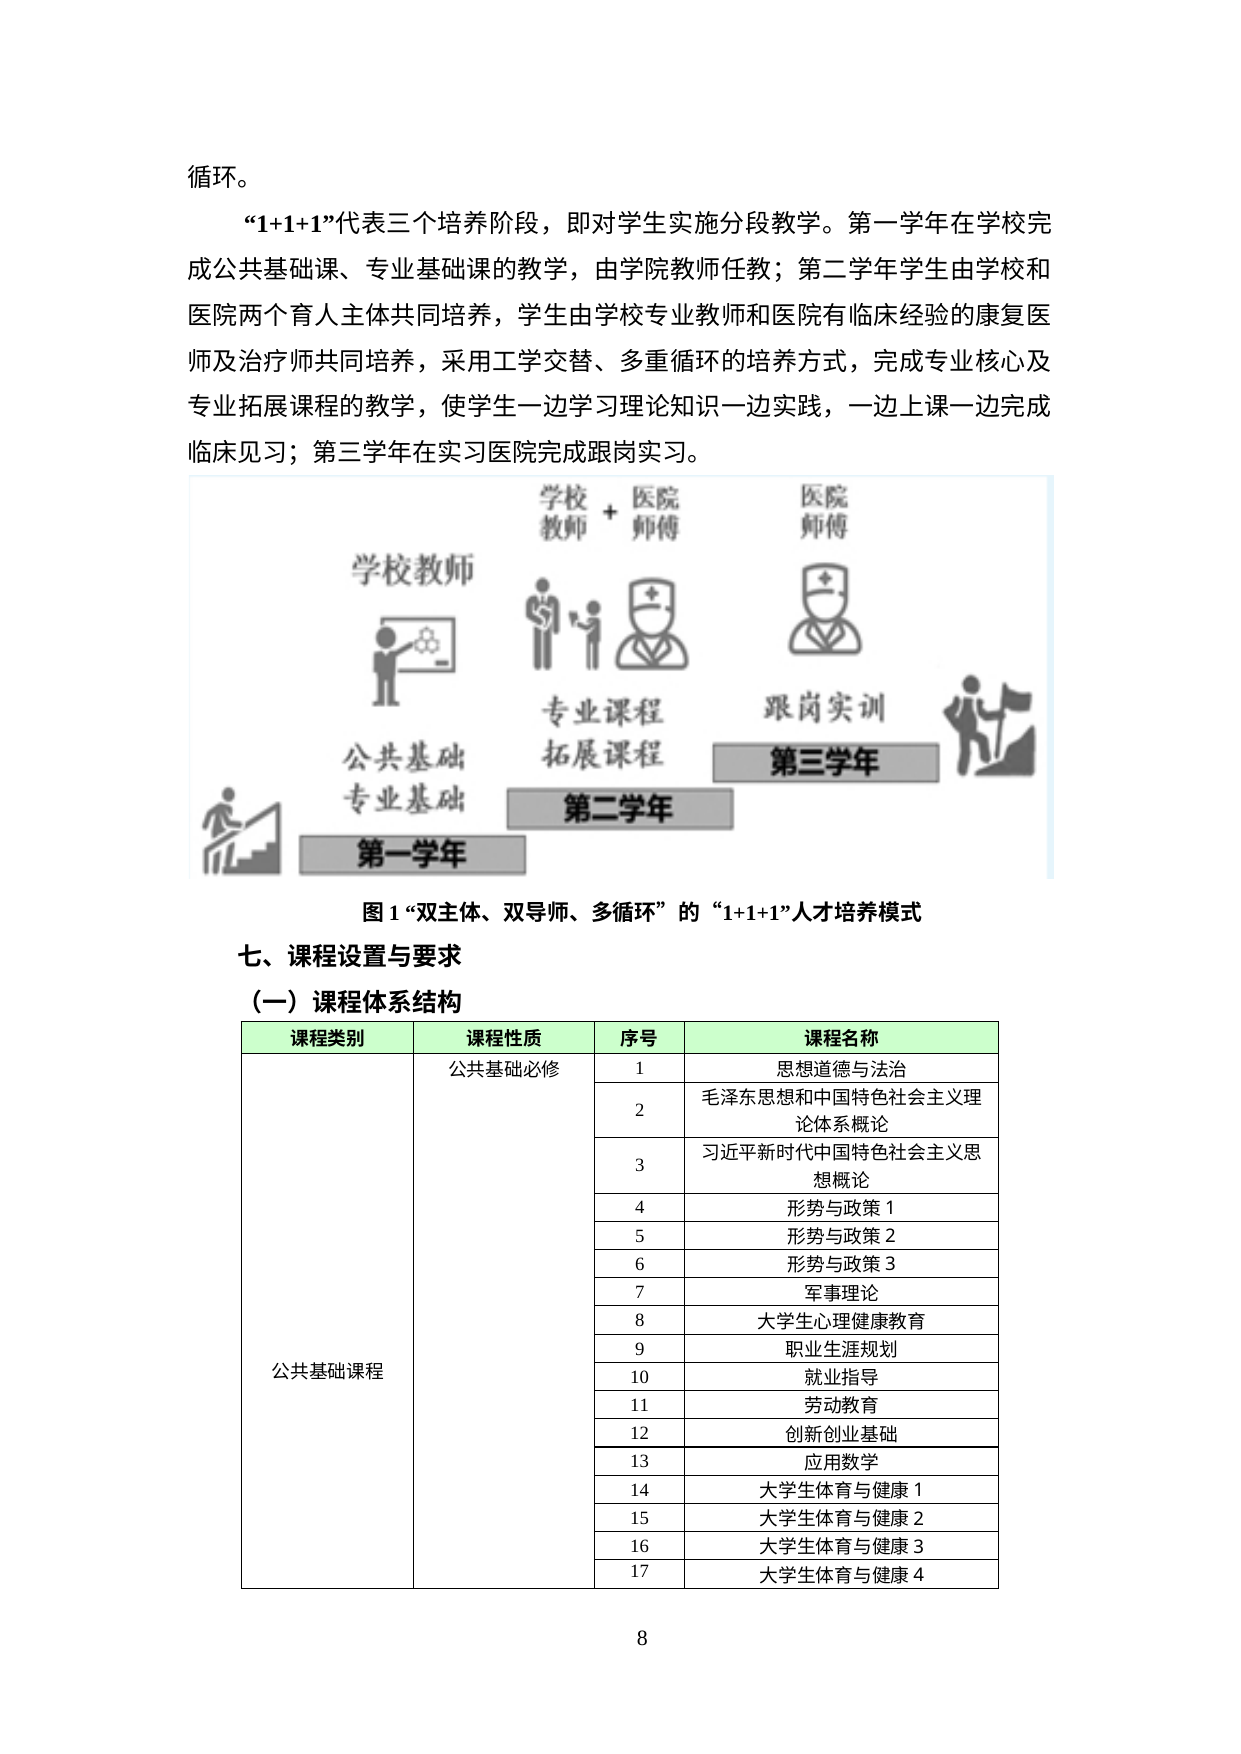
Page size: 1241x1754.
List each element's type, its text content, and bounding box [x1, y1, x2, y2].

table_cell 就业指导 [685, 1363, 998, 1390]
table_cell 习近平新时代中国特色社会主义思想概论 [685, 1138, 998, 1192]
table_cell 大学生心理健康教育 [685, 1306, 998, 1333]
table_cell 11 [595, 1391, 684, 1418]
table_cell 大学生体育与健康3 [685, 1532, 998, 1559]
table_cell 14 [595, 1476, 684, 1503]
table_cell 10 [595, 1363, 684, 1390]
table_cell 思想道德与法治 [685, 1054, 998, 1082]
table_cell 形势与政策1 [685, 1194, 998, 1221]
table_header 课程性质 [414, 1022, 594, 1053]
table_cell 7 [595, 1278, 684, 1305]
table_cell 5 [595, 1222, 684, 1249]
table_cell 2 [595, 1083, 684, 1137]
table_cell 形势与政策2 [685, 1222, 998, 1249]
table_cell 大学生体育与健康1 [685, 1476, 998, 1503]
table_header 课程名称 [685, 1022, 998, 1053]
table_cell 劳动教育 [685, 1391, 998, 1418]
table_cell 职业生涯规划 [685, 1335, 998, 1362]
text 七、课程设置与要求 [187, 929, 1053, 975]
text “1+1+1”代表三个培养阶段，即对学生实施分段教学。第一学年在学校完成公共基础课、专业基础课的教学，由学院教师任教；第二学年学生由学校和医院两个育人主体共同培养，学生由学校专业教师和医院有临床经验的康复医师及治疗师共同培养，采用工学交替、多重循环的培养方式，完成专业核心及专业拓展课程的教学，使学生一边学习理论知识一边实践，一边上课一边完成临床见习；第三学年在实习医院完成跟岗实习。 [187, 196, 1053, 471]
table_cell 应用数学 [685, 1448, 998, 1475]
table_header 序号 [595, 1022, 684, 1053]
table_cell 4 [595, 1194, 684, 1221]
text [187, 150, 1053, 196]
table_cell 创新创业基础 [685, 1419, 998, 1446]
table_cell 12 [595, 1419, 684, 1446]
table_cell 6 [595, 1250, 684, 1277]
table_cell 17 [595, 1560, 684, 1588]
table_cell 公共基础必修 [414, 1054, 594, 1588]
table_cell 9 [595, 1335, 684, 1362]
table_cell 16 [595, 1532, 684, 1559]
table_cell 大学生体育与健康2 [685, 1504, 998, 1531]
table_cell 毛泽东思想和中国特色社会主义理论体系概论 [685, 1083, 998, 1137]
table_cell 3 [595, 1138, 684, 1192]
table_cell 15 [595, 1504, 684, 1531]
table_cell 13 [595, 1448, 684, 1475]
table_cell 军事理论 [685, 1278, 998, 1305]
table_cell 公共基础课程 [242, 1054, 413, 1588]
picture [188, 475, 1054, 879]
table_cell 8 [595, 1306, 684, 1333]
table_header 课程类别 [242, 1022, 413, 1053]
table_cell 大学生体育与健康4 [685, 1560, 998, 1588]
text （一）课程体系结构 [187, 975, 1053, 1021]
table_cell 1 [595, 1054, 684, 1082]
text 图1 “双主体、双导师、多循环”的“1+1+1”人才培养模式 [187, 883, 1053, 929]
table_cell 形势与政策3 [685, 1250, 998, 1277]
